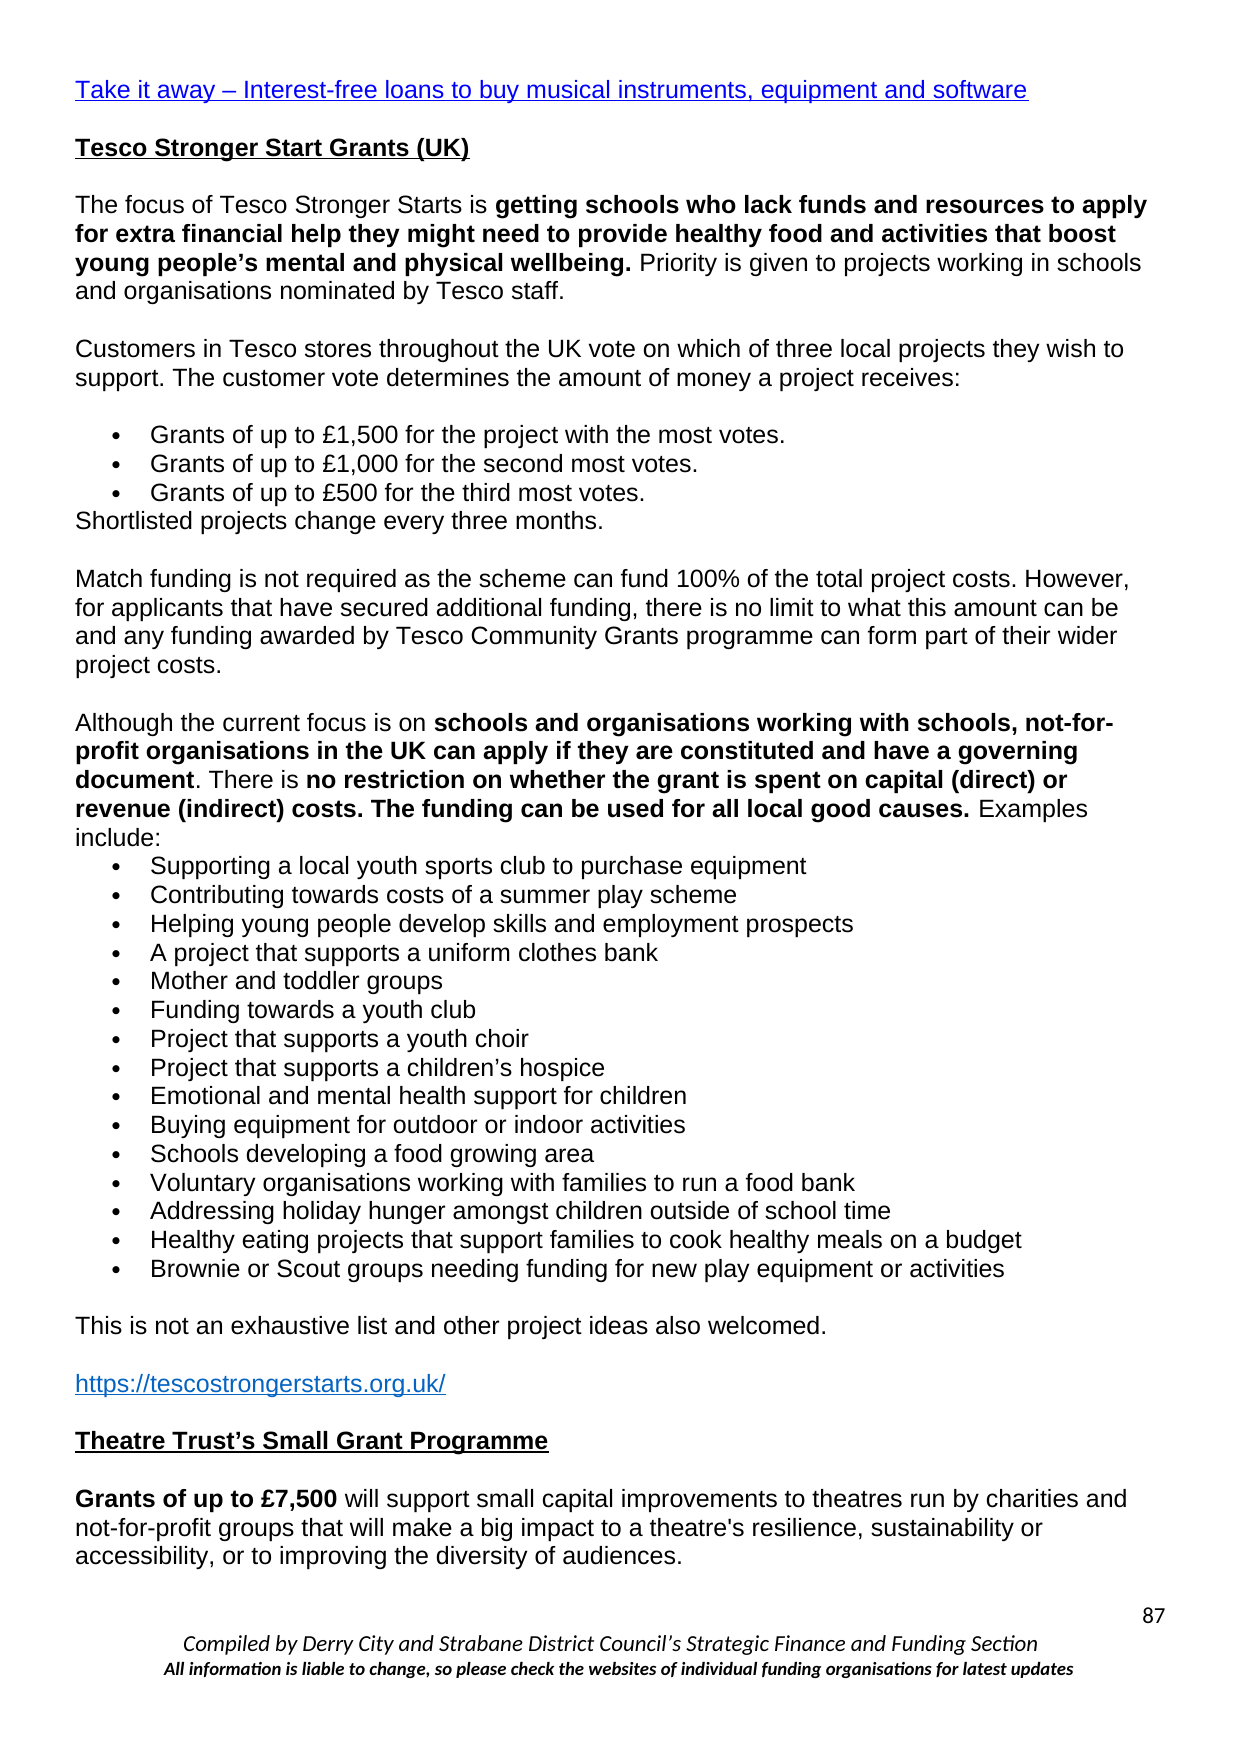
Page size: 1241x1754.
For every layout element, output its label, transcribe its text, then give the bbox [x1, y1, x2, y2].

text Although the current focus is on schools and organisations working with schools, not-for-profit organisations in the UK can apply if they are constituted and have a governing document. There is no restriction on whether the grant is spent on capital (direct) or revenue (indirect) costs. The funding can be used for all local good causes. Examples include: [75, 707, 1165, 851]
list Healthy eating projects that support families to cook healthy meals on a budget [112, 1225, 1165, 1254]
text The focus of Tesco Stronger Starts is getting schools who lack funds and resources to apply for extra financial help they might need to provide healthy food and activities that boost young people’s mental and physical wellbeing. Priority is given to projects working in schools and organisations nominated by Tesco staff. [75, 190, 1165, 305]
list Voluntary organisations working with families to run a food bank [112, 1167, 1165, 1196]
list A project that supports a uniform clothes bank [112, 937, 1165, 966]
text Tesco Stronger Start Grants (UK) [75, 132, 1165, 161]
list Buying equipment for outdoor or indoor activities [112, 1110, 1165, 1139]
list Project that supports a youth choir [112, 1024, 1165, 1052]
list Emotional and mental health support for children [112, 1081, 1165, 1110]
list Mother and toddler groups [112, 966, 1165, 995]
list Project that supports a children’s hospice [112, 1052, 1165, 1081]
text This is not an exhaustive list and other project ideas also welcomed. [75, 1311, 1165, 1340]
list Contributing towards costs of a summer play scheme [112, 880, 1165, 909]
text Match funding is not required as the scheme can fund 100% of the total project costs. However, for applicants that have secured additional funding, there is no limit to what this amount can be and any funding awarded by Tesco Community Grants programme can form part of their wider project costs. [75, 564, 1165, 679]
text Customers in Tesco stores throughout the UK vote on which of three local projects they wish to support. The customer vote determines the amount of money a project receives: [75, 334, 1165, 391]
list Helping young people develop skills and employment prospects [112, 909, 1165, 937]
text Take it away – Interest-free loans to buy musical instruments, equipment and software [75, 75, 1165, 104]
text Theatre Trust’s Small Grant Programme [75, 1426, 1165, 1455]
list Schools developing a food growing area [112, 1139, 1165, 1167]
list Supporting a local youth sports club to purchase equipment [112, 851, 1165, 880]
list Grants of up to £500 for the third most votes. [112, 477, 1165, 506]
text Shortlisted projects change every three months. [75, 506, 1165, 535]
list Funding towards a youth club [112, 995, 1165, 1024]
list Brownie or Scout groups needing funding for new play equipment or activities [112, 1254, 1165, 1282]
text https://tescostrongerstarts.org.uk/ [75, 1369, 1165, 1397]
list Grants of up to £1,500 for the project with the most votes. [112, 420, 1165, 449]
list Grants of up to £1,000 for the second most votes. [112, 449, 1165, 477]
list Addressing holiday hunger amongst children outside of school time [112, 1196, 1165, 1225]
text Grants of up to £7,500 will support small capital improvements to theatres run by charities and not-for-profit groups that will make a big impact to a theatre's resilience, sustainability or accessibility, or to improving the diversity of audiences. [75, 1484, 1165, 1570]
